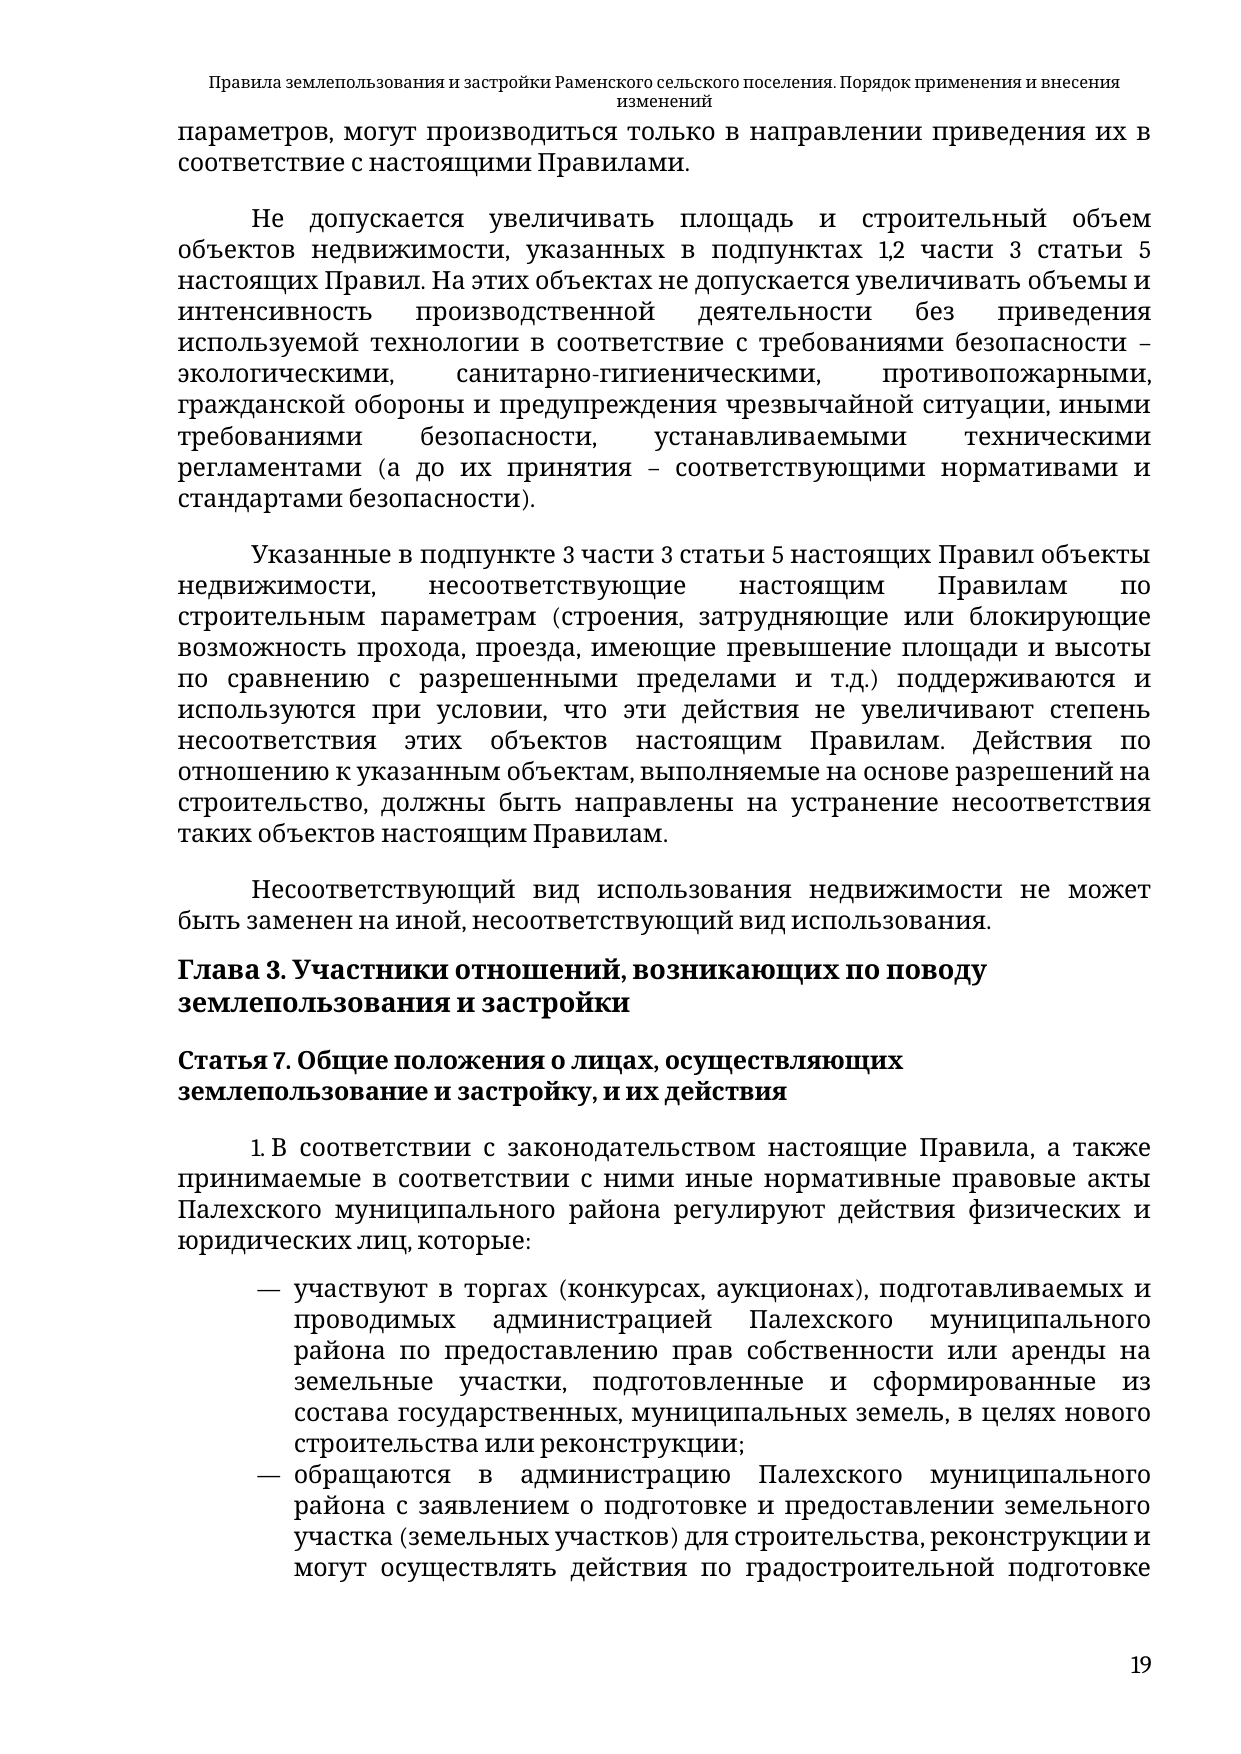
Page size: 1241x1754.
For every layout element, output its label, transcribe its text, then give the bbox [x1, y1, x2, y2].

text Несоответствующий вид использования недвижимости не может быть заменен на иной, несоответствующий вид использования. [177, 876, 1152, 936]
text участвуют в торгах (конкурсах, аукционах), подготавливаемых и проводимых администрацией Палехского муниципального района по предоставлению прав собственности или аренды на земельные участки, подготовленные и сформированные из состава государственных, муниципальных земель, в целях нового строительства или реконструкции; [256, 1275, 1152, 1459]
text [256, 1461, 1152, 1583]
text Указанные в подпункте 3 части 3 статьи 5 настоящих Правил объекты недвижимости, несоответствующие настоящим Правилам по строительным параметрам (строения, затрудняющие или блокирующие возможность прохода, проезда, имеющие превышение площади и высоты по сравнению с разрешенными пределами и т.д.) поддерживаются и используются при условии, что эти действия не увеличивают степень несоответствия этих объектов настоящим Правилам. Действия по отношению к указанным объектам, выполняемые на основе разрешений на строительство, должны быть направлены на устранение несоответствия таких объектов настоящим Правилам. [177, 541, 1152, 849]
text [177, 118, 1152, 178]
text Не допускается увеличивать площадь и строительный объем объектов недвижимости, указанных в подпунктах 1,2 части 3 статьи 5 настоящих Правил. На этих объектах не допускается увеличивать объемы и интенсивность производственной деятельности без приведения используемой технологии в соответствие с требованиями безопасности – экологическими, санитарно-гигиеническими, противопожарными, гражданской обороны и предупреждения чрезвычайной ситуации, иными требованиями безопасности, устанавливаемыми техническими регламентами (а до их принятия – соответствующими нормативами и стандартами безопасности). [177, 205, 1152, 513]
subtitle Глава 3. Участники отношений, возникающих по поводу землепользования и застройки [177, 955, 1152, 1019]
subtitle Статья 7. Общие положения о лицах, осуществляющих землепользование и застройку, и их действия [177, 1047, 1152, 1107]
list В соответствии с законодательством настоящие Правила, а также принимаемые в соответствии с ними иные нормативные правовые акты Палехского муниципального района регулируют действия физических и юридических лиц, которые: [177, 1134, 1152, 1256]
